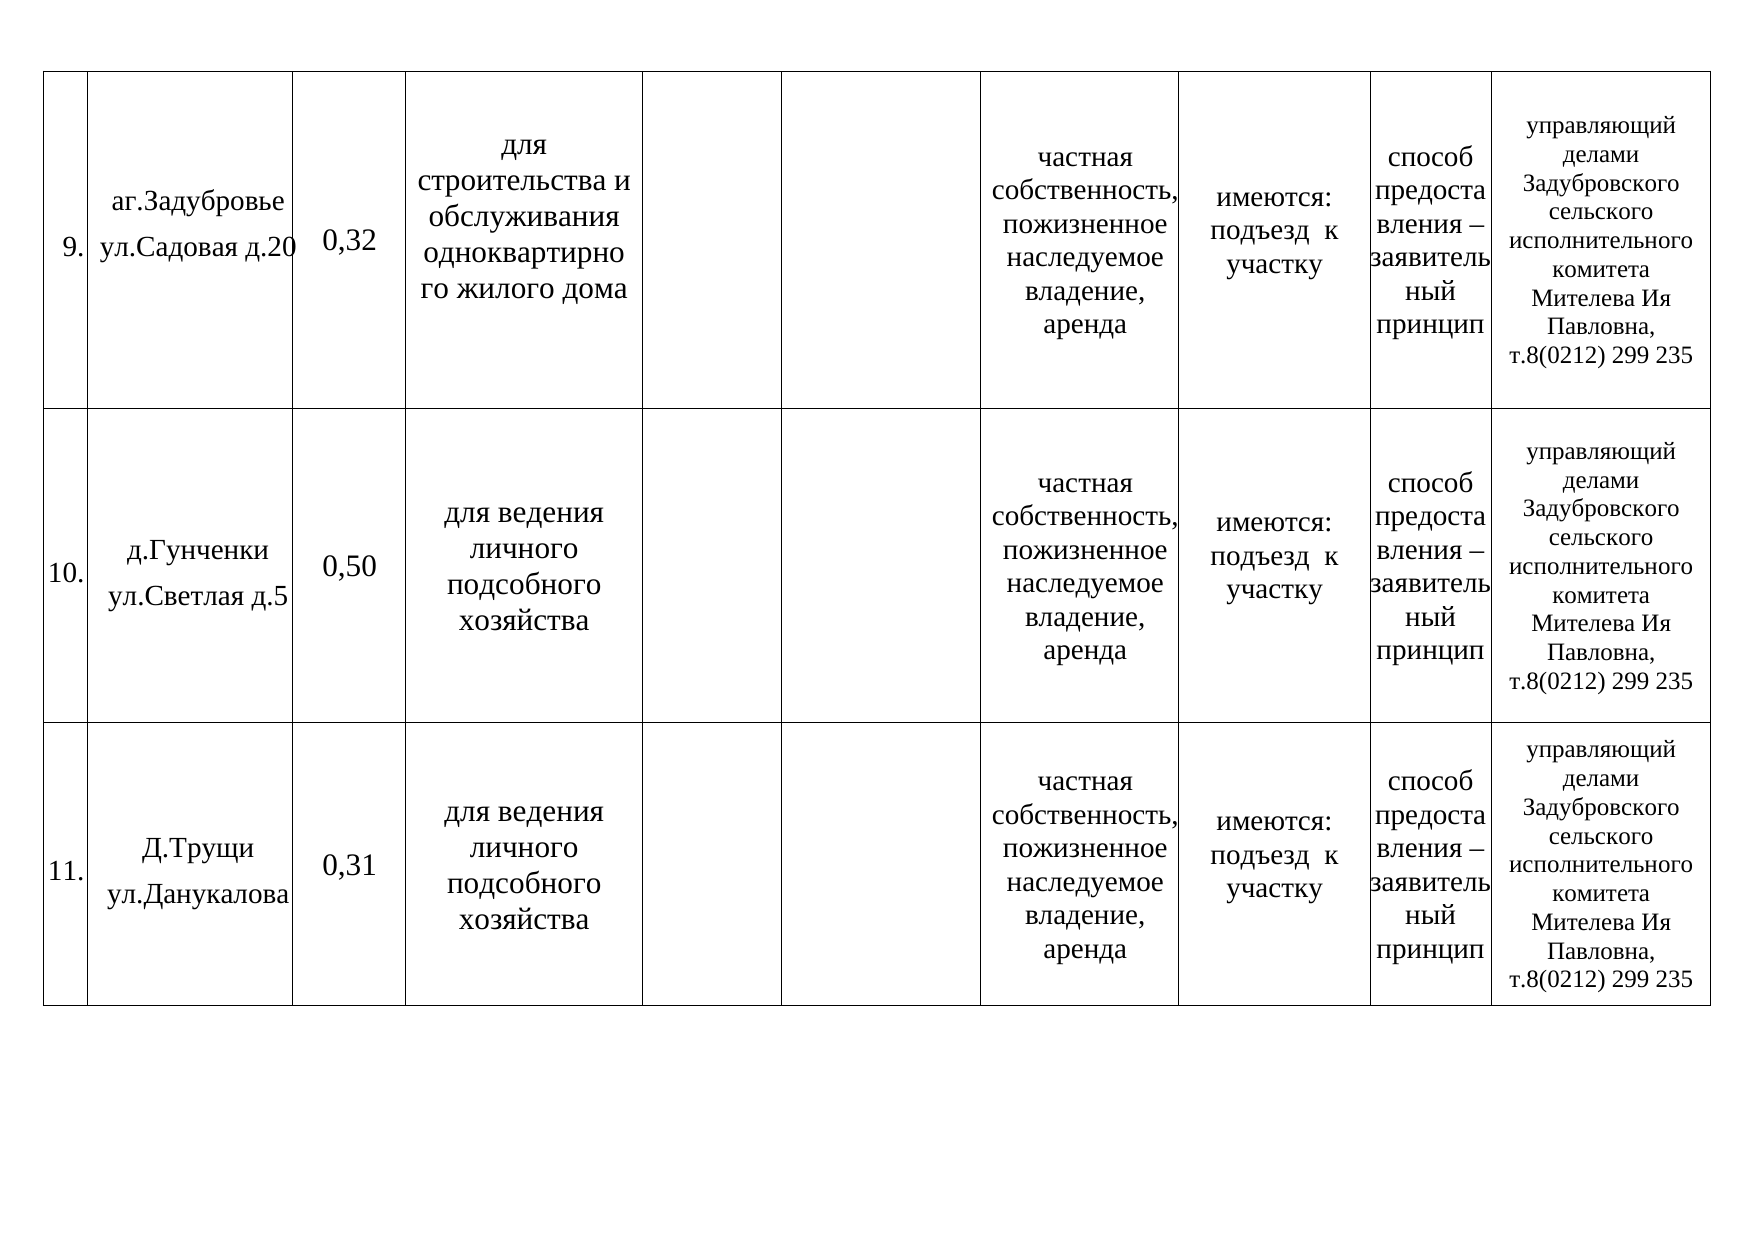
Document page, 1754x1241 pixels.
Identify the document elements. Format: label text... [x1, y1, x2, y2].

table_cell Д.Трущи ул.Данукалова [88, 723, 292, 1005]
table_cell аг.Задубровье ул.Садовая д.20 [88, 72, 292, 408]
table_cell [643, 72, 781, 408]
table_cell способ предоставления – заявительный принцип [1371, 409, 1491, 722]
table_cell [1371, 723, 1491, 1005]
table_cell [782, 723, 980, 1005]
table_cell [1371, 72, 1491, 408]
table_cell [981, 723, 1178, 1005]
table_cell для строительства и обслуживания одноквартирного жилого дома [406, 72, 642, 408]
table_cell для ведения личного подсобного хозяйства [406, 409, 642, 722]
table_cell [44, 72, 87, 408]
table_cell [981, 72, 1178, 408]
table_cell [406, 723, 642, 1005]
table_cell 0,32 [293, 72, 405, 408]
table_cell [1179, 72, 1370, 408]
table_cell [782, 72, 980, 408]
table_cell 0,31 [293, 723, 405, 1005]
table_cell д.Гунченки ул.Светлая д.5 [88, 409, 292, 722]
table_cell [1492, 723, 1710, 1005]
table_cell частная собственность, пожизненное наследуемое владение, аренда [981, 409, 1178, 722]
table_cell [1492, 72, 1710, 408]
table_cell [44, 409, 87, 722]
table_cell 0,50 [293, 409, 405, 722]
table_cell [44, 723, 87, 1005]
table_cell имеются: подъезд к участку [1179, 409, 1370, 722]
table_cell [782, 409, 980, 722]
table_cell управляющий делами Задубровского сельского исполнительного комитета Мителева Ия Павловна, т.8(0212) 299 235 [1492, 409, 1710, 722]
table_cell [643, 723, 781, 1005]
table_cell [643, 409, 781, 722]
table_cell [1179, 723, 1370, 1005]
